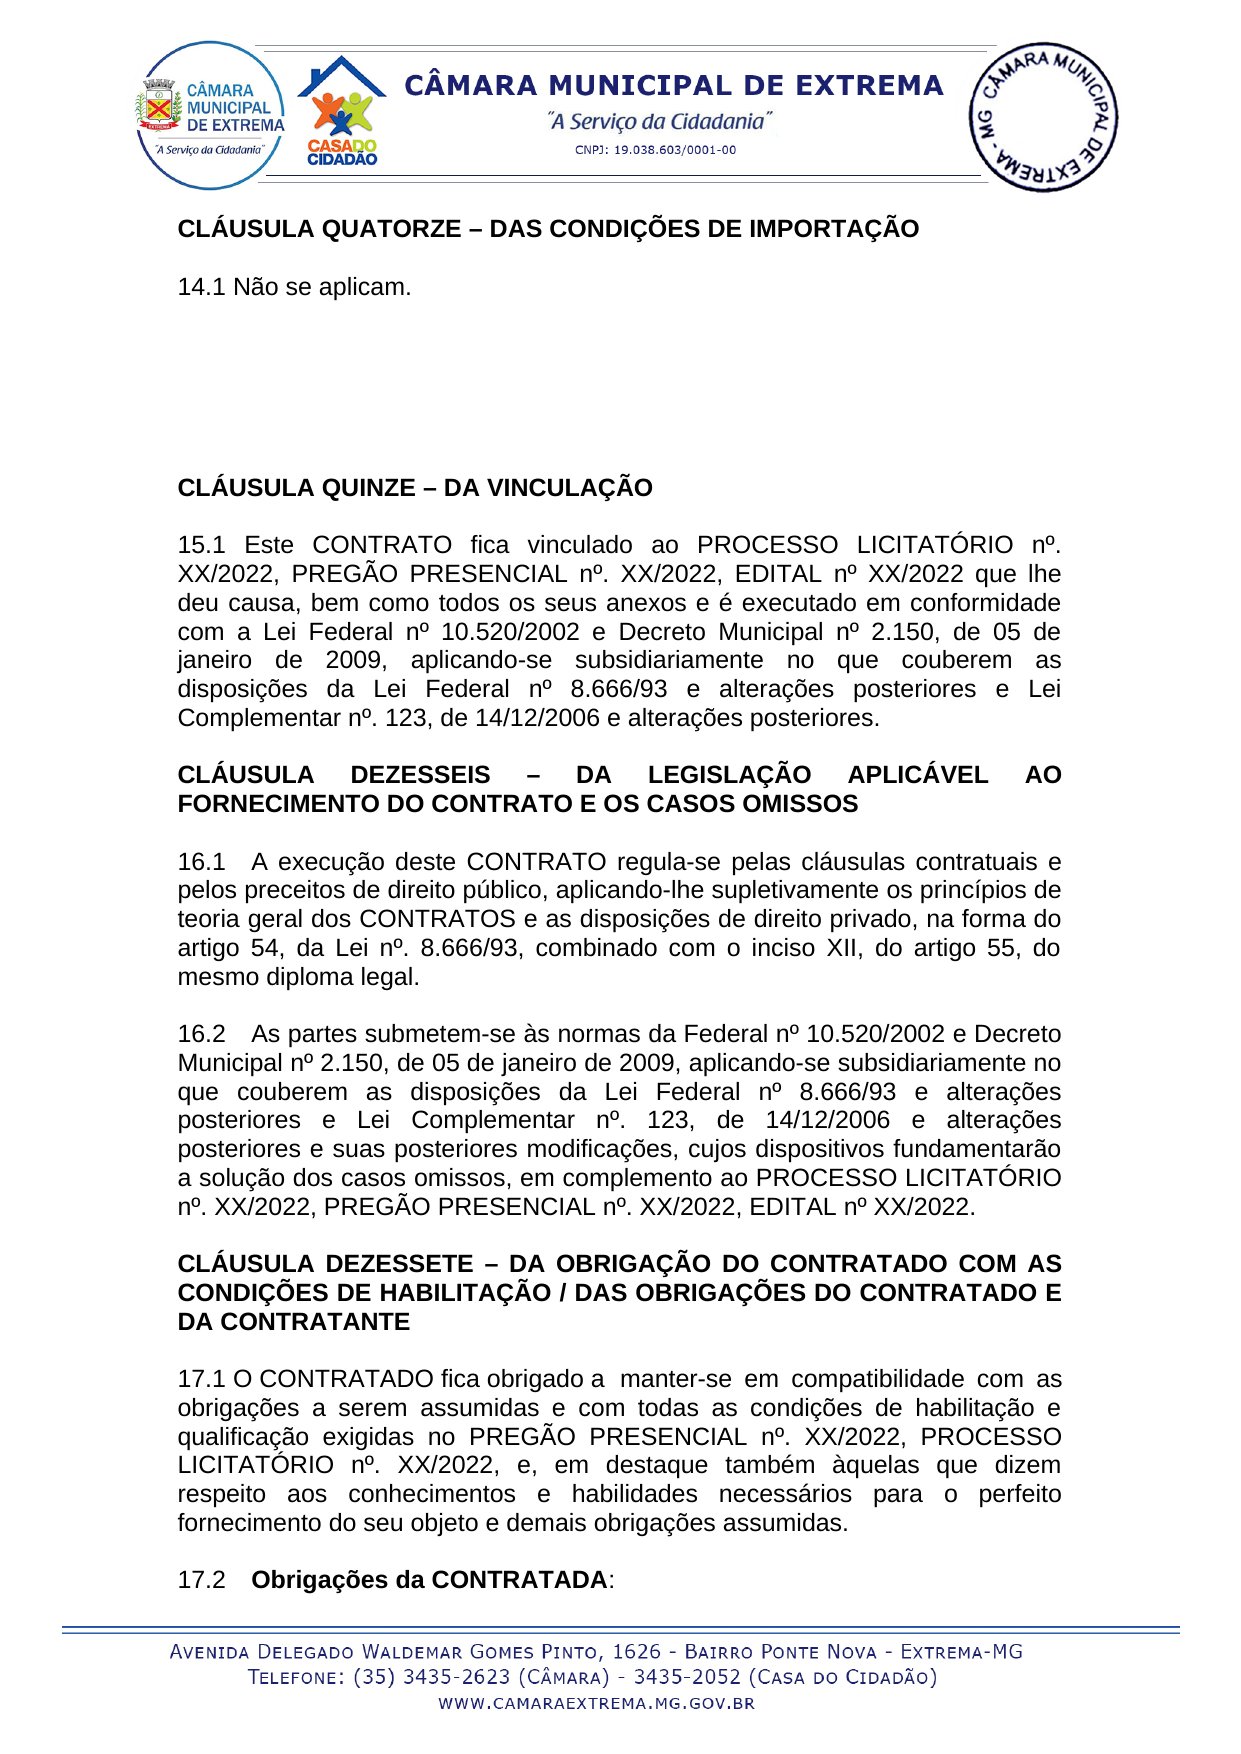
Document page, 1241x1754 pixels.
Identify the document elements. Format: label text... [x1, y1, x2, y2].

text 14.1 Não se aplicam. [177, 271, 1063, 300]
text 17.2 Obrigações da CONTRATADA: [177, 1565, 1063, 1594]
text 17.1 O CONTRATADO fica obrigado a manter-se em compatibilidade com as obrigações a serem assumidas e com todas as condições de habilitação e qualificação exigidas no PREGÃO PRESENCIAL nº. XX/2022, PROCESSO LICITATÓRIO nº. XX/2022, e, em destaque também àquelas que dizem respeito aos conhecimentos e habilidades necessários para o perfeito fornecimento do seu objeto e demais obrigações assumidas. [177, 1364, 1063, 1536]
picture [46, 1615, 1194, 1724]
text CLÁUSULA DEZESSETE – DA OBRIGAÇÃO DO CONTRATADO COM AS CONDIÇÕES DE HABILITAÇÃO / DAS OBRIGAÇÕES DO CONTRATADO E DA CONTRATANTE [177, 1249, 1063, 1335]
picture [124, 30, 1123, 221]
list As partes submetem-se às normas da Federal nº 10.520/2002 e Decreto Municipal nº 2.150, de 05 de janeiro de 2009, aplicando-se subsidiariamente no que couberem as disposições da Lei Federal nº 8.666/93 e alterações posteriores e Lei Complementar nº. 123, de 14/12/2006 e alterações posteriores e suas posteriores modificações, cujos dispositivos fundamentarão a solução dos casos omissos, em complemento ao PROCESSO LICITATÓRIO nº. XX/2022, PREGÃO PRESENCIAL nº. XX/2022, EDITAL nº XX/2022. [177, 1019, 1063, 1220]
text CLÁUSULA QUINZE – DA VINCULAÇÃO [177, 473, 1063, 501]
text 15.1 Este CONTRATO fica vinculado ao PROCESSO LICITATÓRIO nº. XX/2022, PREGÃO PRESENCIAL nº. XX/2022, EDITAL nº XX/2022 que lhe deu causa, bem como todos os seus anexos e é executado em conformidade com a Lei Federal nº 10.520/2002 e Decreto Municipal nº 2.150, de 05 de janeiro de 2009, aplicando-se subsidiariamente no que couberem as disposições da Lei Federal nº 8.666/93 e alterações posteriores e Lei Complementar nº. 123, de 14/12/2006 e alterações posteriores. [177, 530, 1063, 731]
text CLÁUSULA QUATORZE – DAS CONDIÇÕES DE IMPORTAÇÃO [177, 214, 1063, 243]
list A execução deste CONTRATO regula-se pelas cláusulas contratuais e pelos preceitos de direito público, aplicando-lhe supletivamente os princípios de teoria geral dos CONTRATOS e as disposições de direito privado, na forma do artigo 54, da Lei nº. 8.666/93, combinado com o inciso XII, do artigo 55, do mesmo diploma legal. [177, 846, 1063, 990]
text CLÁUSULA DEZESSEIS – DA LEGISLAÇÃO APLICÁVEL AO FORNECIMENTO DO CONTRATO E OS CASOS OMISSOS [177, 760, 1063, 818]
